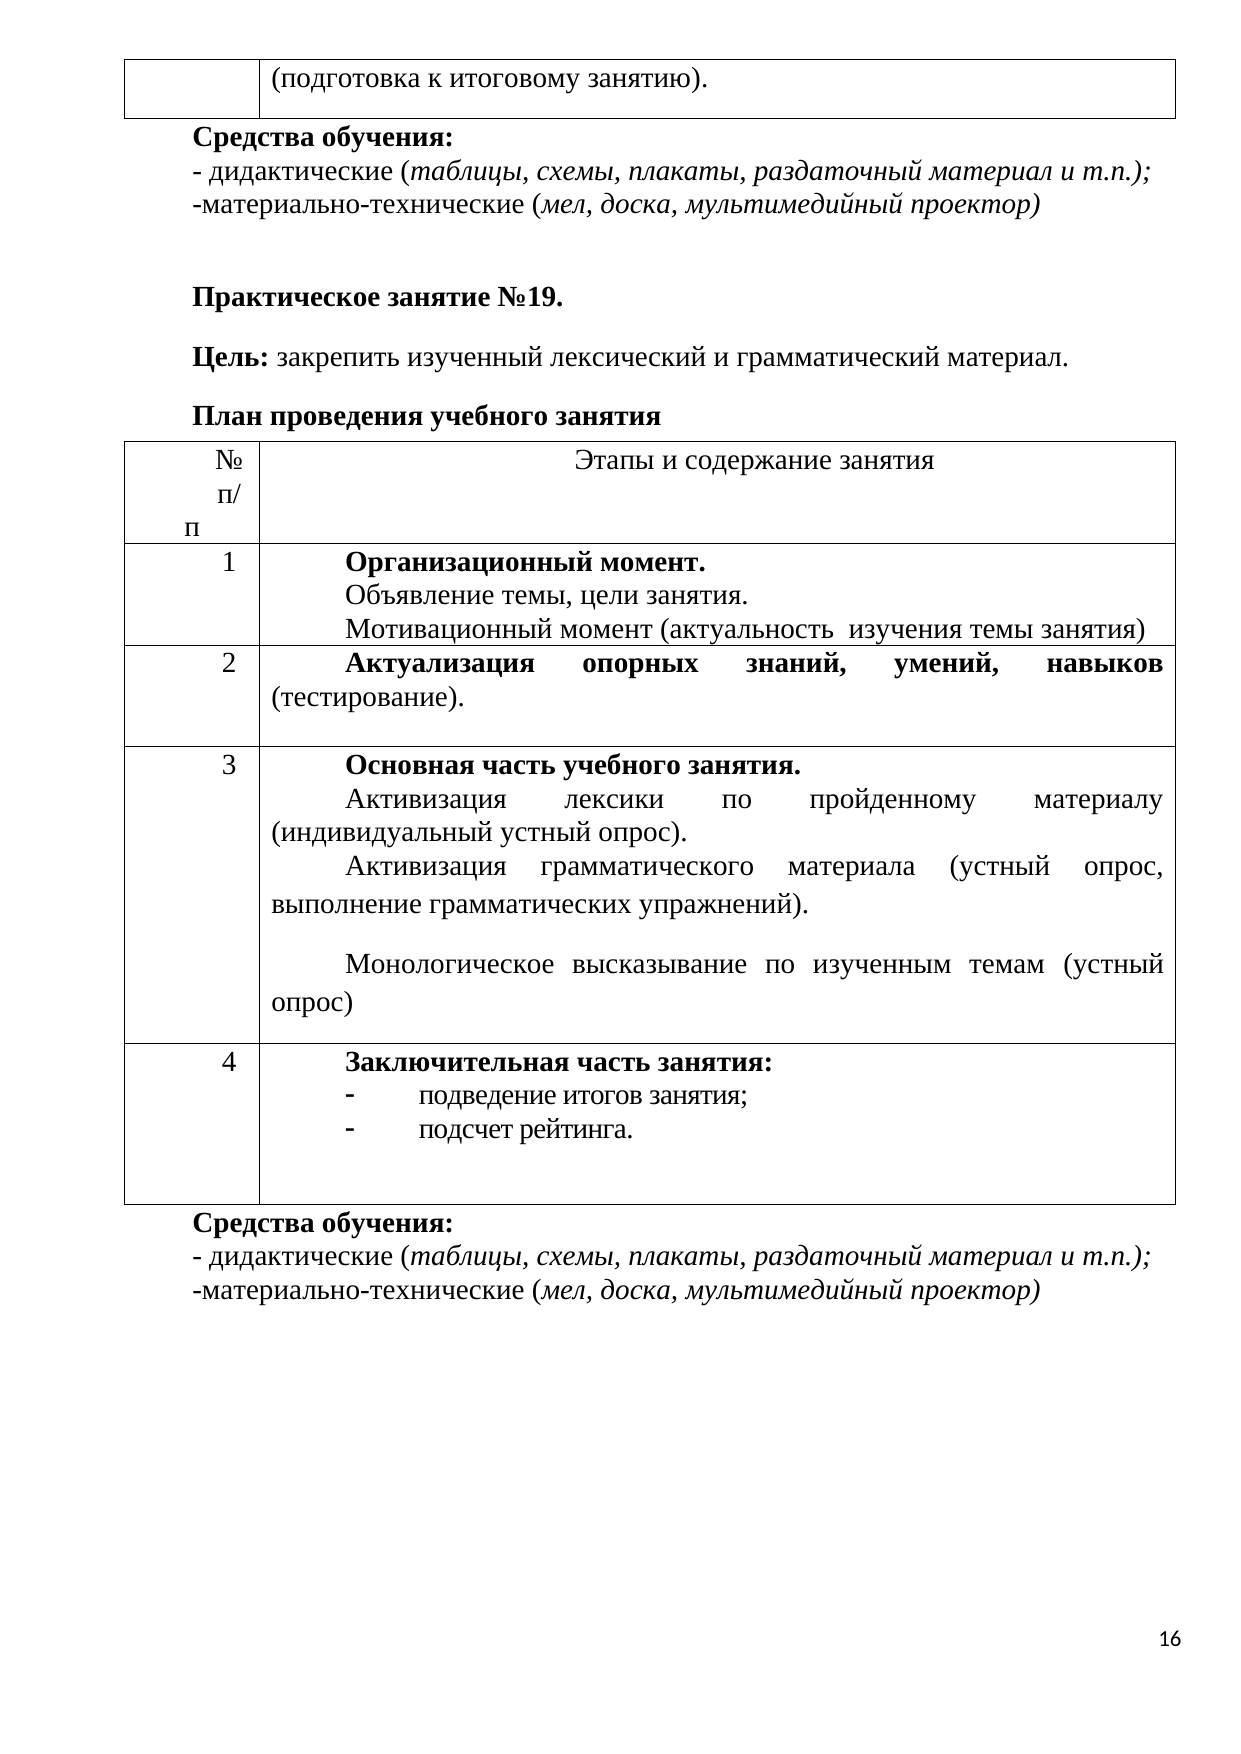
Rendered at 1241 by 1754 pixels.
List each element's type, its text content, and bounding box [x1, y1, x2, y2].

text Средства обучения: [118, 119, 1181, 153]
text Средства обучения: [118, 1205, 1181, 1238]
text - дидактические (таблицы, схемы, плакаты, раздаточный материал и т.п.); [118, 153, 1181, 186]
text -материально-технические (мел, доска, мультимедийный проектор) [118, 1272, 1181, 1306]
table_cell Актуализация опорных знаний, умений, навыков (тестирование). [260, 646, 1175, 746]
table_header Этапы и содержание занятия [260, 442, 1175, 543]
table_header № п/п [125, 442, 259, 543]
text План проведения учебного занятия [118, 398, 1181, 432]
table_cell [260, 60, 1175, 118]
table_cell 4 [125, 1044, 259, 1204]
table_cell 3 [125, 747, 259, 1043]
text Цель: закрепить изученный лексический и грамматический материал. [118, 339, 1181, 372]
text -материально-технические (мел, доска, мультимедийный проектор) [118, 186, 1181, 220]
table_cell Заключительная часть занятия: подведение итогов занятия; подсчет рейтинга. [260, 1044, 1175, 1204]
text Практическое занятие №19. [118, 279, 1181, 313]
text - дидактические (таблицы, схемы, плакаты, раздаточный материал и т.п.); [118, 1238, 1181, 1272]
table_cell 1 [125, 544, 259, 644]
table_cell 2 [125, 646, 259, 746]
table_cell 4 [125, 60, 259, 118]
table_cell Организационный момент. Объявление темы, цели занятия. Мотивационный момент (актуальность изучения темы занятия) [260, 544, 1175, 644]
table_cell Основная часть учебного занятия. Активизация лексики по пройденному материалу (индивидуальный устный опрос). Активизация грамматического материала (устный опрос, выполнение грамматических упражнений). Монологическое высказывание по изученным темам (устный опрос) [260, 747, 1175, 1043]
